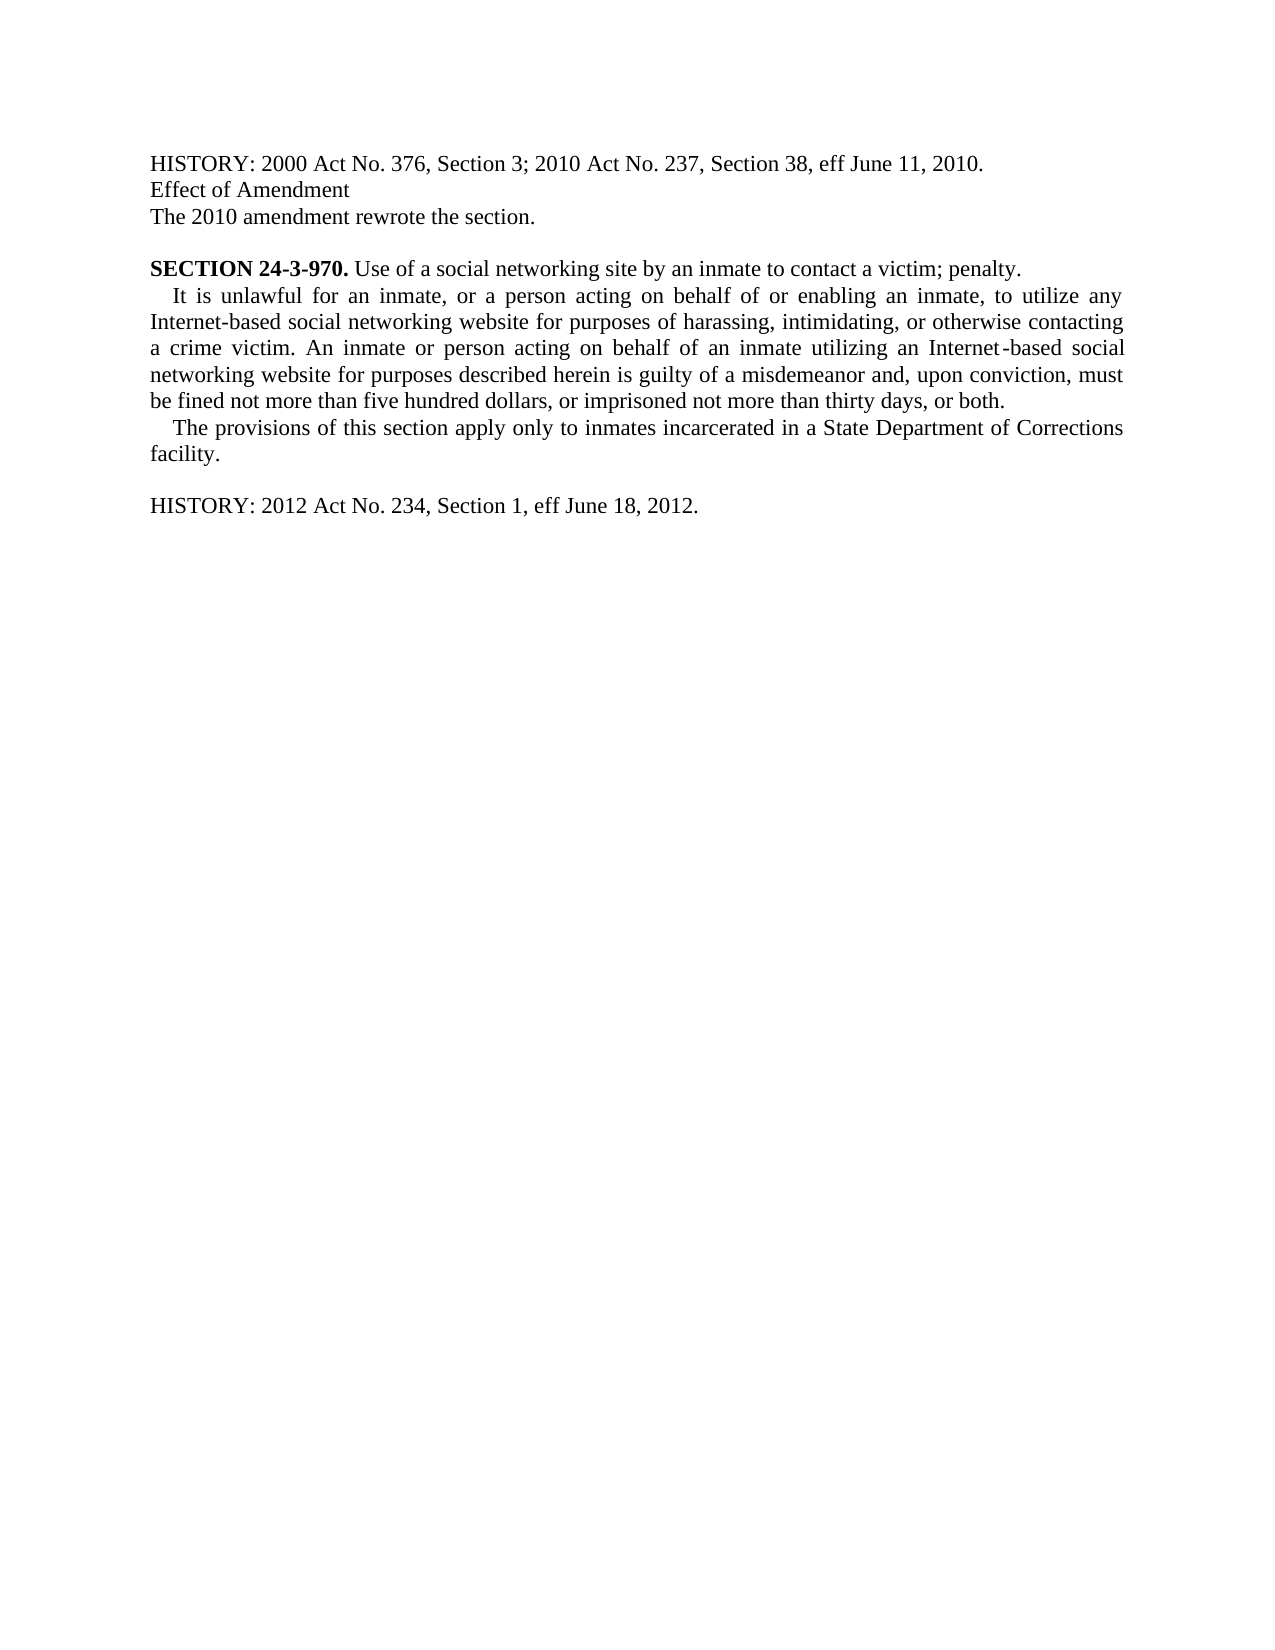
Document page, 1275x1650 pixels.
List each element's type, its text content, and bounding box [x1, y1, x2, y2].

text Effect of Amendment [150, 176, 1125, 203]
text It is unlawful for an inmate, or a person acting on behalf of or enabling an inmate, to utilize any Internet-based social networking website for purposes of harassing, intimidating, or otherwise contacting a crime victim. An inmate or person acting on behalf of an inmate utilizing an Internet-based social networking website for purposes described herein is guilty of a misdemeanor and, upon conviction, must be fined not more than five hundred dollars, or imprisoned not more than thirty days, or both. [150, 282, 1125, 413]
text The provisions of this section apply only to inmates incarcerated in a State Department of Corrections facility. [150, 413, 1125, 466]
text HISTORY: 2012 Act No. 234, Section 1, eff June 18, 2012. [150, 493, 1125, 519]
text HISTORY: 2000 Act No. 376, Section 3; 2010 Act No. 237, Section 38, eff June 11, 2010. [150, 150, 1125, 176]
text SECTION 24-3-970. Use of a social networking site by an inmate to contact a victim; penalty. [150, 255, 1125, 282]
text The 2010 amendment rewrote the section. [150, 203, 1125, 229]
